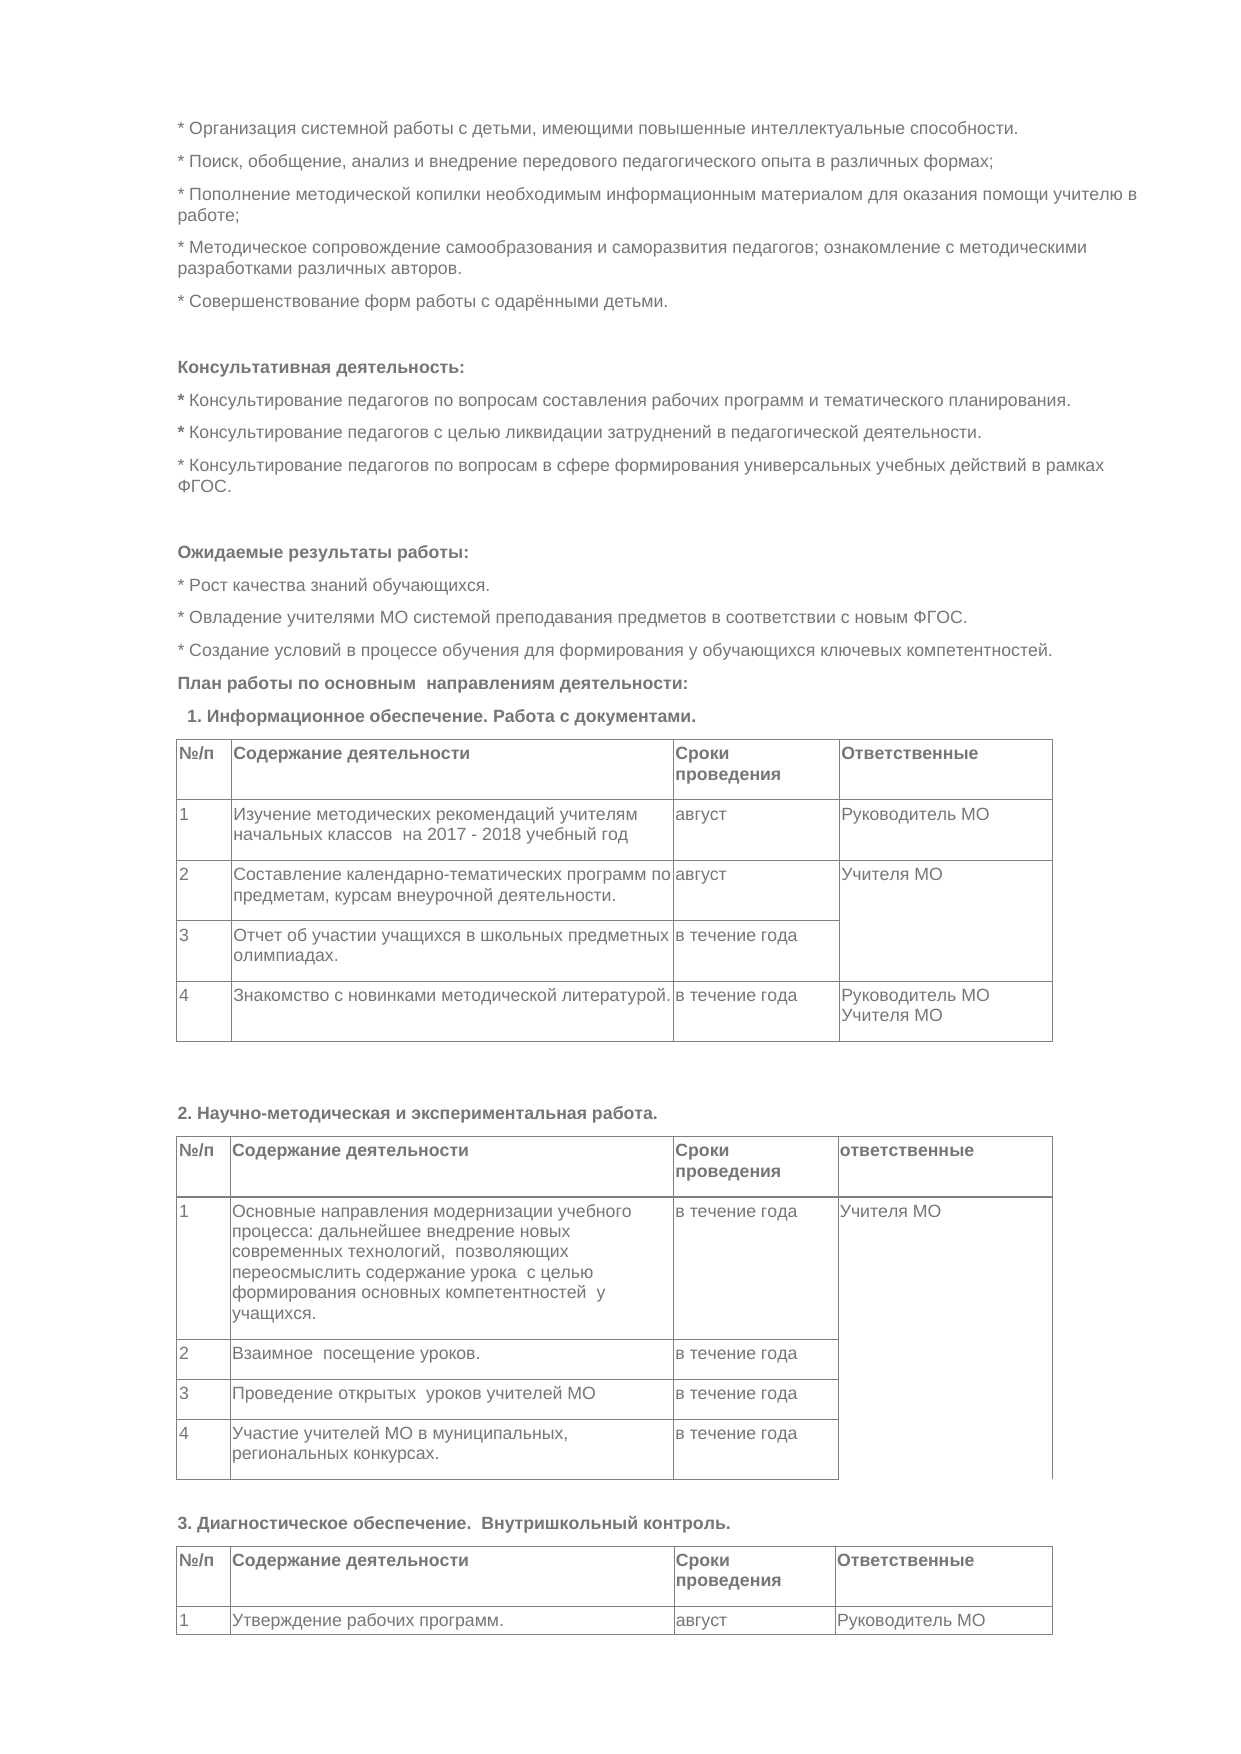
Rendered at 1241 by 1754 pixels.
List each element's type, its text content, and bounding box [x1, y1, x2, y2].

text * Совершенствование форм работы с одарёнными детьми. [177, 291, 1152, 311]
text Консультативная деятельность: [177, 356, 1152, 377]
table_header Сроки проведения [674, 740, 839, 799]
text * Овладение учителями МО системой преподавания предметов в соответствии с новым ФГОС. [177, 607, 1152, 628]
table_cell август [674, 861, 839, 920]
table_cell в течение года [674, 921, 839, 981]
table_cell Руководитель МО [836, 1607, 1052, 1634]
table_header Содержание деятельности [232, 740, 673, 799]
text План работы по основным направлениям деятельности: [177, 673, 1152, 693]
table_header Сроки проведения [674, 1137, 838, 1196]
table_cell Учителя МО [840, 861, 1052, 981]
table_cell в течение года [674, 982, 839, 1041]
text * Организация системной работы с детьми, имеющими повышенные интеллектуальные способности. [177, 118, 1152, 138]
table_header Содержание деятельности [231, 1137, 673, 1196]
table_cell Руководитель МО Учителя МО [840, 982, 1052, 1041]
table_cell в течение года [674, 1198, 838, 1338]
table_cell 1 [177, 1198, 230, 1338]
table_header Сроки проведения [675, 1547, 835, 1606]
table_cell Отчет об участии учащихся в школьных предметных олимпиадах. [232, 921, 673, 981]
table_cell 1 [177, 800, 231, 860]
text * Создание условий в процессе обучения для формирования у обучающихся ключевых компетентностей. [177, 640, 1152, 661]
text * Пополнение методической копилки необходимым информационным материалом для оказания помощи учителю в работе; [177, 184, 1152, 225]
table_cell Составление календарно-тематических программ по предметам, курсам внеурочной деятельности. [232, 861, 673, 920]
text * Рост качества знаний обучающихся. [177, 574, 1152, 595]
table_header Содержание деятельности [231, 1547, 674, 1606]
table_cell 2 [177, 1340, 230, 1378]
table_cell Проведение открытых уроков учителей МО [231, 1380, 673, 1418]
text * Консультирование педагогов по вопросам составления рабочих программ и тематического планирования. [177, 389, 1152, 410]
table_cell Изучение методических рекомендаций учителям начальных классов на 2017 - 2018 учебный год [232, 800, 673, 860]
table_cell август [674, 800, 839, 860]
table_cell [231, 1607, 674, 1634]
table_cell Основные направления модернизации учебного процесса: дальнейшее внедрение новых современных технологий, позволяющих переосмыслить содержание урока с целью формирования основных компетентностей у учащихся. [231, 1198, 673, 1338]
text 3. Диагностическое обеспечение. Внутришкольный контроль. [177, 1513, 1152, 1533]
table_cell 3 [177, 921, 231, 981]
table_cell в течение года [674, 1340, 838, 1378]
table_cell 4 [177, 1420, 230, 1479]
table_cell август [675, 1607, 835, 1634]
table_cell Руководитель МО [840, 800, 1052, 860]
table_cell 2 [177, 861, 231, 920]
text 2. Научно-методическая и экспериментальная работа. [177, 1103, 1152, 1123]
table_cell Учителя МО [839, 1198, 1052, 1479]
table_header №/п [177, 1137, 230, 1196]
text 1. Информационное обеспечение. Работа с документами. [177, 706, 1152, 726]
table_header ответственные [839, 1137, 1052, 1196]
text * Поиск, обобщение, анализ и внедрение передового педагогического опыта в различных формах; [177, 151, 1152, 171]
table_header №/п [177, 1547, 230, 1606]
table_header Ответственные [840, 740, 1052, 799]
table_cell Взаимное посещение уроков. [231, 1340, 673, 1378]
text * Консультирование педагогов по вопросам в сфере формирования универсальных учебных действий в рамках ФГОС. [177, 455, 1152, 496]
table_cell Знакомство с новинками методической литературой. [232, 982, 673, 1041]
text * Консультирование педагогов с целью ликвидации затруднений в педагогической деятельности. [177, 422, 1152, 443]
text Ожидаемые результаты работы: [177, 541, 1152, 562]
table_header №/п [177, 740, 231, 799]
table_cell Участие учителей МО в муниципальных, региональных конкурсах. [231, 1420, 673, 1479]
table_cell в течение года [674, 1380, 838, 1418]
text * Методическое сопровождение самообразования и саморазвития педагогов; ознакомление с методическими разработками различных авторов. [177, 237, 1152, 278]
table_header Ответственные [836, 1547, 1052, 1606]
table_cell в течение года [674, 1420, 838, 1479]
table_cell 3 [177, 1380, 230, 1418]
table_cell 1 [177, 1607, 230, 1634]
table_cell 4 [177, 982, 231, 1041]
